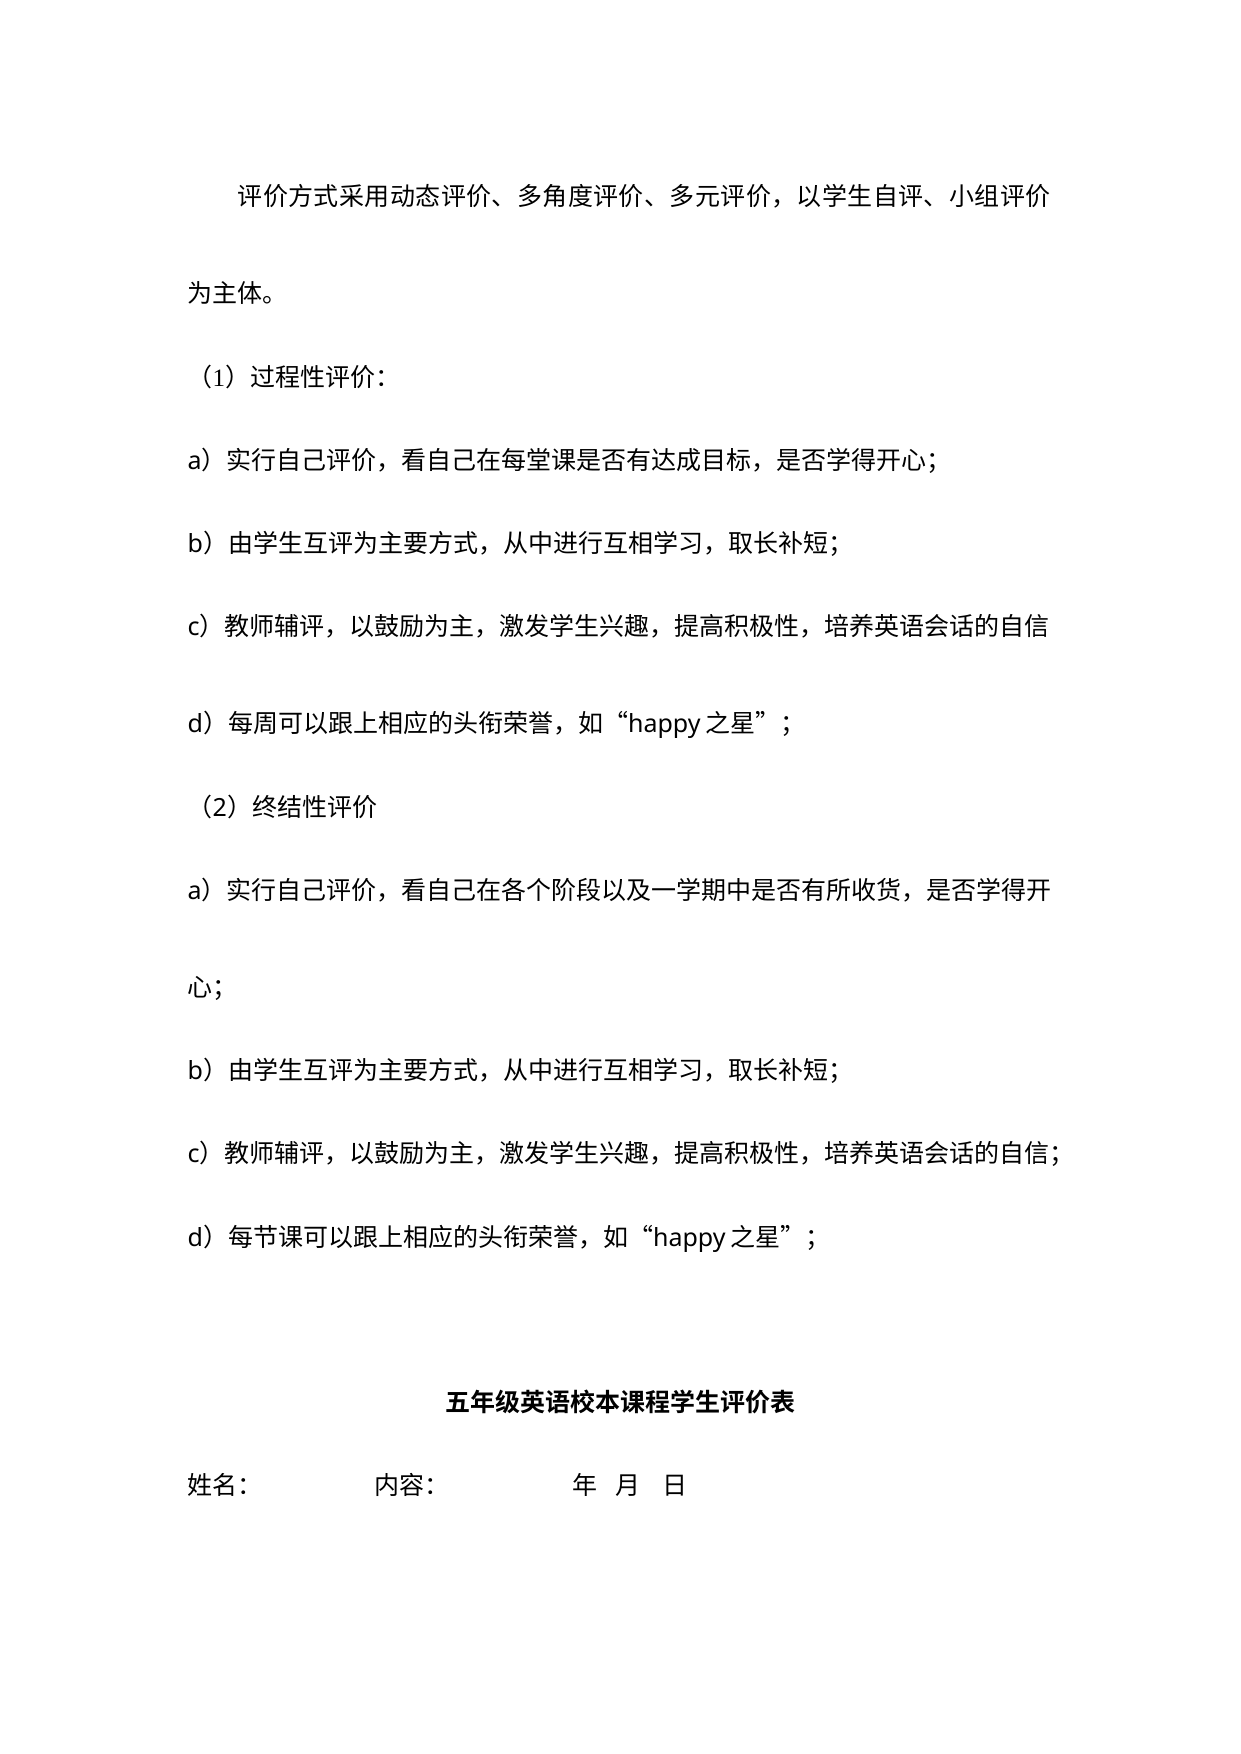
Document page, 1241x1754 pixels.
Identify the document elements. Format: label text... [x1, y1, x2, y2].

text b）由学生互评为主要方式，从中进行互相学习，取长补短； [187, 509, 1053, 574]
text 五年级英语校本课程学生评价表 [187, 1368, 1053, 1433]
text 评价方式采用动态评价、多角度评价、多元评价，以学生自评、小组评价为主体。 [187, 162, 1053, 324]
text c）教师辅评，以鼓励为主，激发学生兴趣，提高积极性，培养英语会话的自信d）每周可以跟上相应的头衔荣誉，如“happy之星”； [187, 592, 1053, 754]
text （1）过程性评价： [187, 343, 1053, 408]
text （2）终结性评价 [187, 773, 1053, 838]
text c）教师辅评，以鼓励为主，激发学生兴趣，提高积极性，培养英语会话的自信； [187, 1119, 1053, 1184]
text 姓名： 内容： 年 月 日 [187, 1451, 1053, 1516]
text d）每节课可以跟上相应的头衔荣誉，如“happy之星”； [187, 1203, 1053, 1268]
text a）实行自己评价，看自己在每堂课是否有达成目标，是否学得开心； [187, 426, 1053, 491]
text a）实行自己评价，看自己在各个阶段以及一学期中是否有所收货，是否学得开心； [187, 856, 1053, 1018]
text b）由学生互评为主要方式，从中进行互相学习，取长补短； [187, 1036, 1053, 1101]
